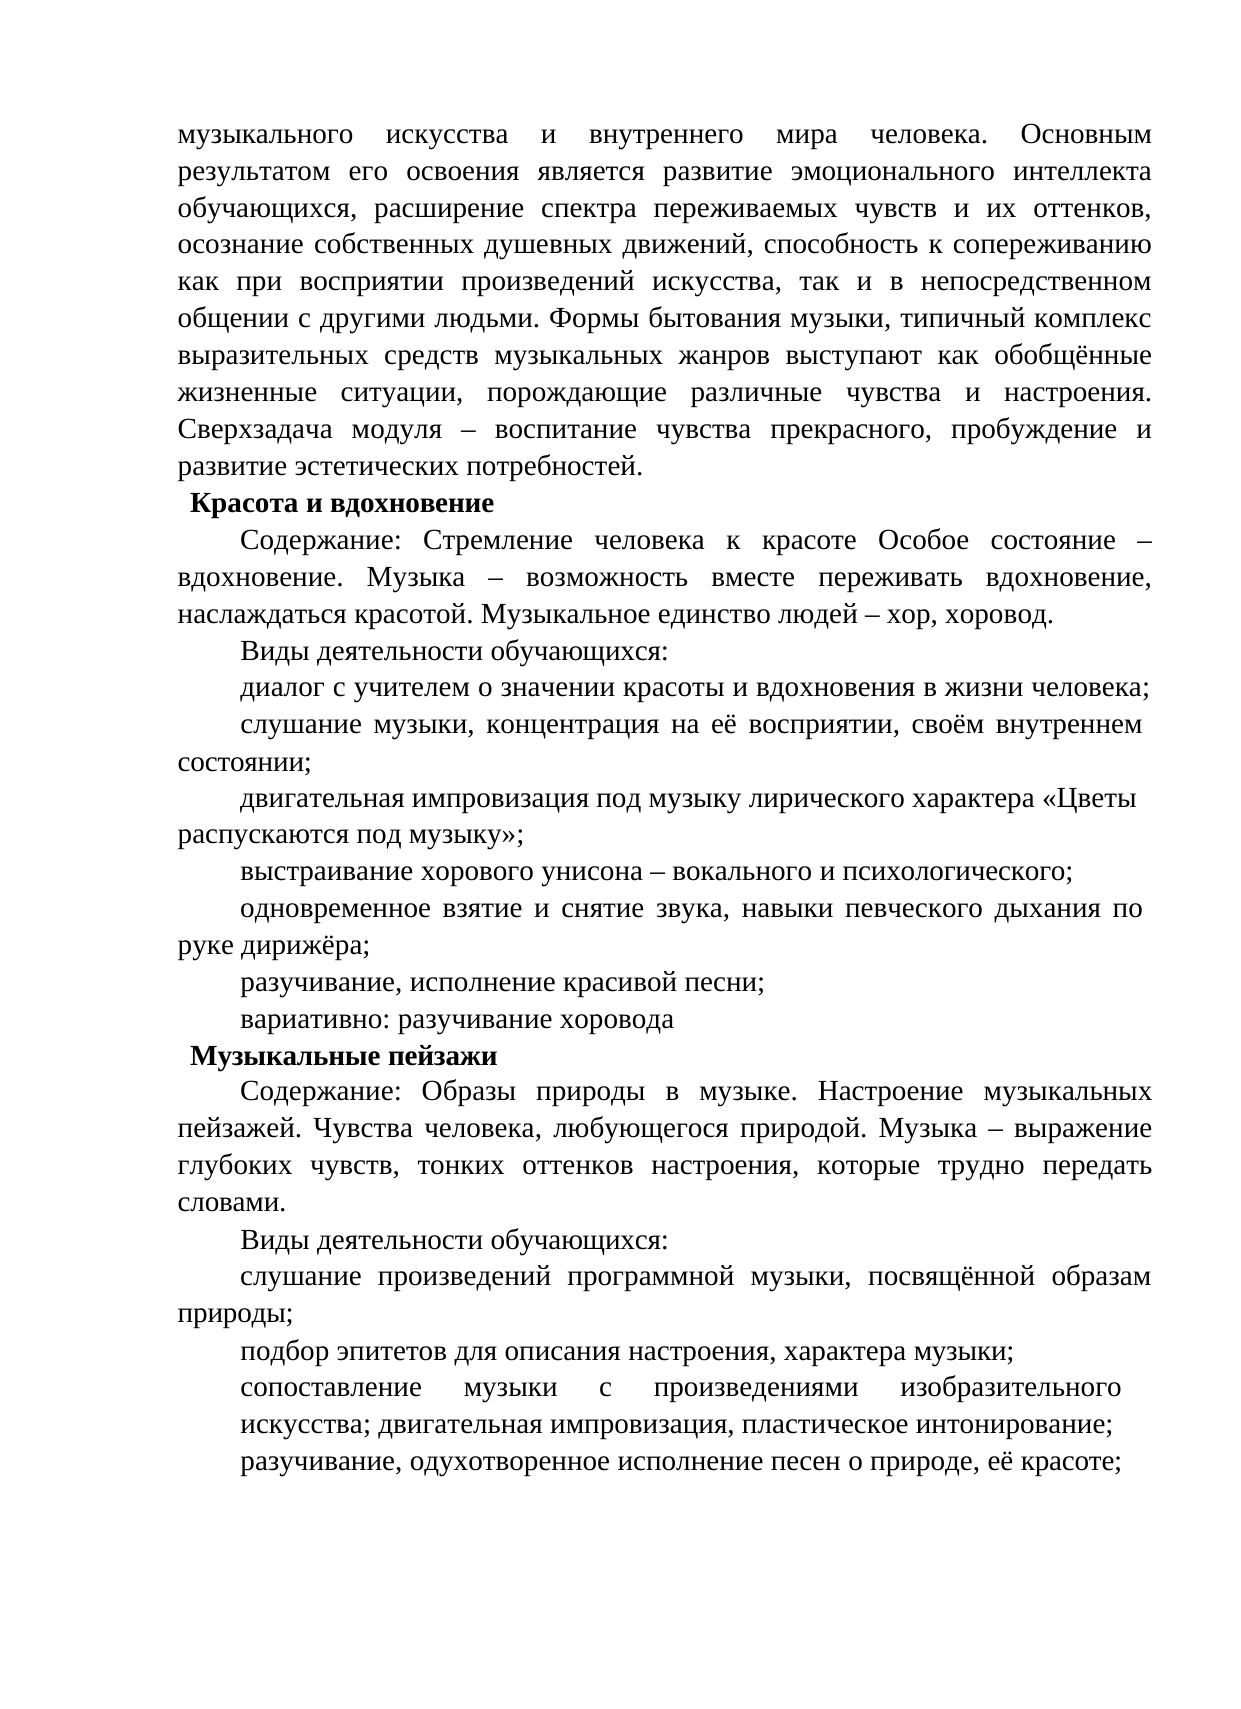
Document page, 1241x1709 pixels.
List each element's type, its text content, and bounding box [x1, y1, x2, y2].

text сопоставление музыки с произведениями изобразительного искусства; двигательная импровизация, пластическое интонирование; [240, 1369, 1122, 1440]
text слушание произведений программной музыки, посвящённой образам природы; [177, 1258, 1152, 1329]
text подбор эпитетов для описания настроения, характера музыки; [240, 1333, 1165, 1366]
text музыкального искусства и внутреннего мира человека. Основным результатом его освоения является развитие эмоционального интеллекта обучающихся, расширение спектра переживаемых чувств и их оттенков, осознание собственных душевных движений, способность к сопереживанию как при восприятии произведений искусства, так и в непосредственном общении с другими людьми. Формы бытования музыки, типичный комплекс выразительных средств музыкальных жанров выступают как обобщённые жизненные ситуации, порождающие различные чувства и настроения. Сверхзадача модуля – воспитание чувства прекрасного, пробуждение и развитие эстетических потребностей. [177, 116, 1153, 481]
text Виды деятельности обучающихся: [240, 1222, 1165, 1255]
subtitle Красота и вдохновение [190, 485, 1165, 519]
text разучивание, одухотворенное исполнение песен о природе, её красоте; [240, 1443, 1165, 1477]
text разучивание, исполнение красивой песни; вариативно: разучивание хоровода [240, 964, 791, 1035]
text выстраивание хорового унисона – вокального и психологического; [240, 853, 1165, 887]
text состоянии; [177, 744, 1165, 777]
subtitle Музыкальные пейзажи [190, 1038, 1165, 1072]
text одновременное взятие и снятие звука, навыки певческого дыхания по руке дирижёра; [177, 890, 1165, 961]
text Содержание: Стремление человека к красоте Особое состояние – вдохновение. Музыка – возможность вместе переживать вдохновение, наслаждаться красотой. Музыкальное единство людей – хор, хоровод. [177, 522, 1153, 629]
text Содержание: Образы природы в музыке. Настроение музыкальных пейзажей. Чувства человека, любующегося природой. Музыка – выражение глубоких чувств, тонких оттенков настроения, которые трудно передать словами. [177, 1073, 1153, 1218]
text двигательная импровизация под музыку лирического характера «Цветы распускаются под музыку»; [177, 781, 1165, 850]
text диалог с учителем о значении красоты и вдохновения в жизни человека; слушание музыки, концентрация на её восприятии, своём внутреннем [240, 669, 1151, 740]
text Виды деятельности обучающихся: [240, 633, 1165, 667]
